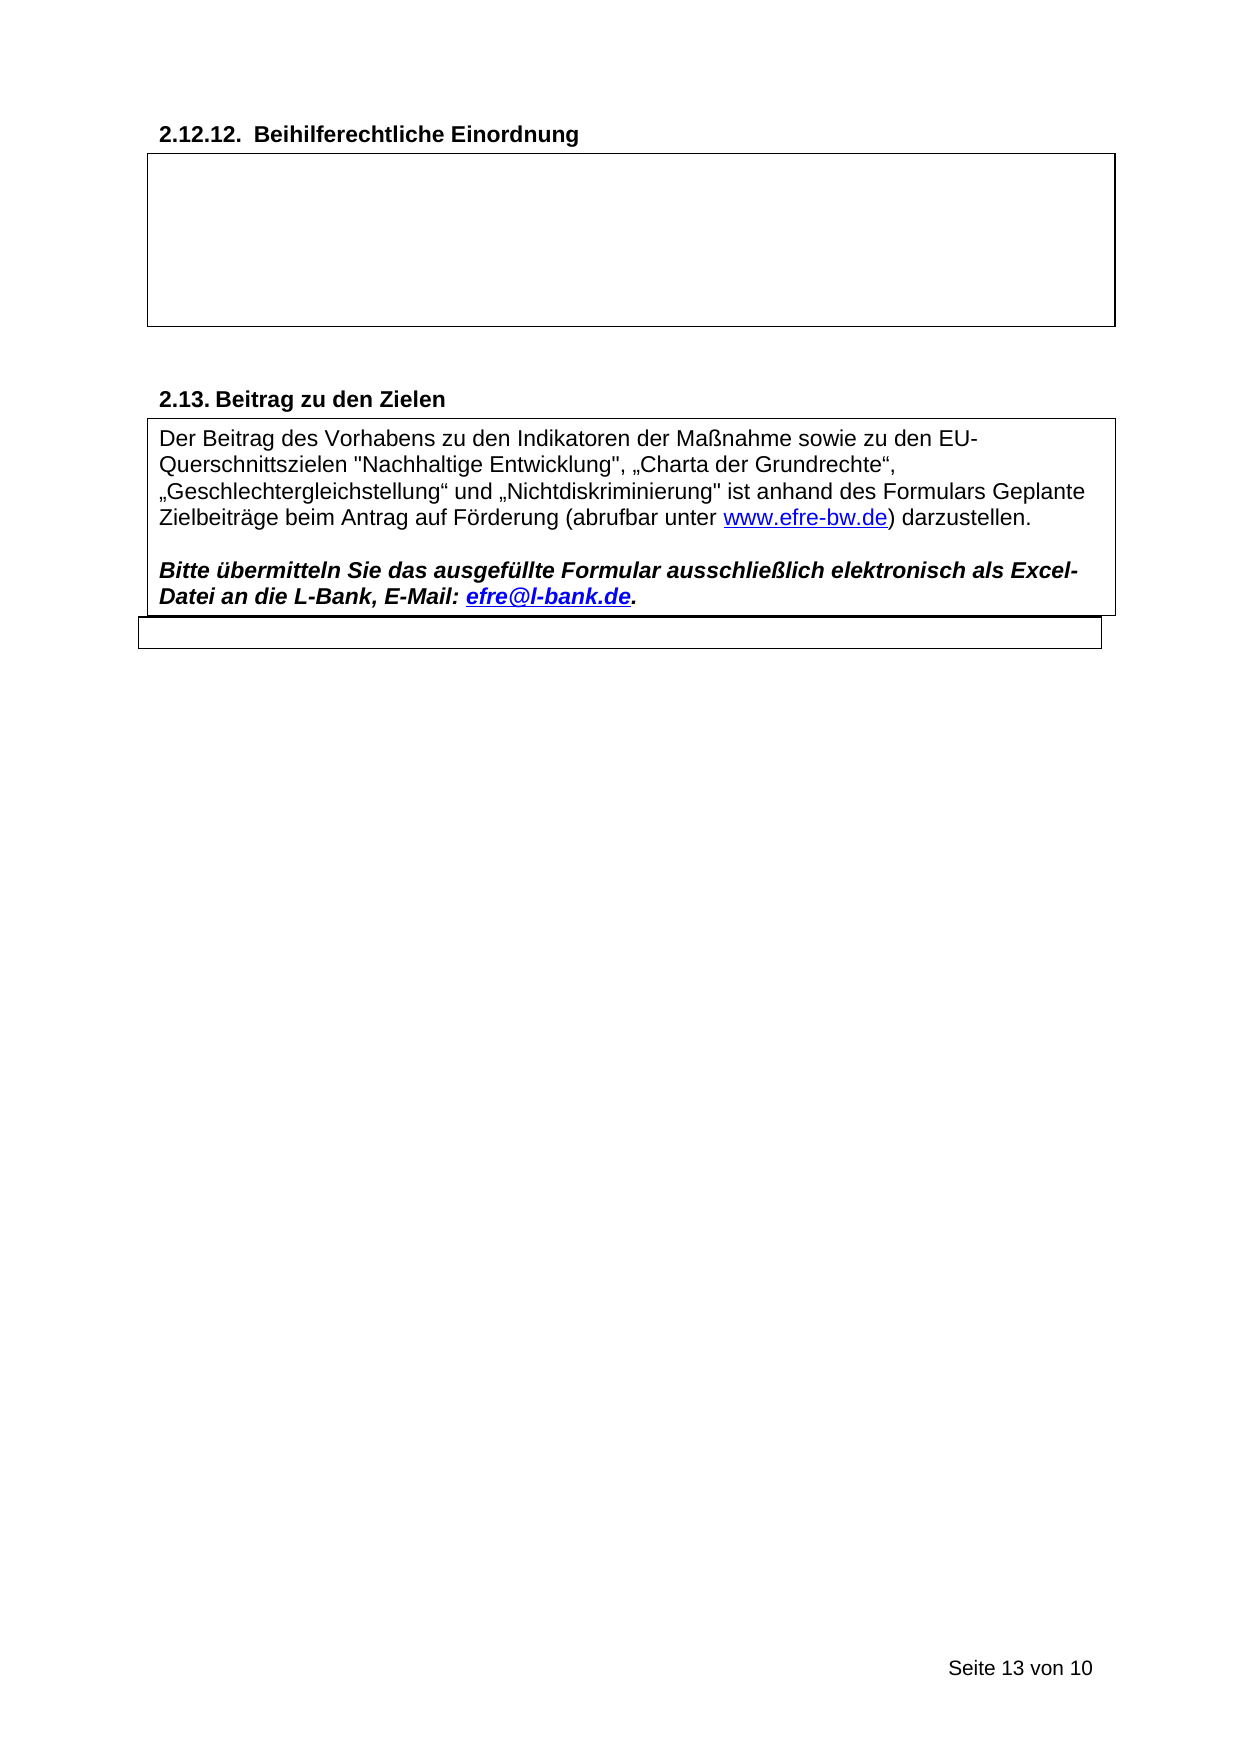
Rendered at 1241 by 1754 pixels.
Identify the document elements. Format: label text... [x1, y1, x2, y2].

table_header Beihilferechtliche Einordnung [148, 115, 1115, 153]
table_cell Der Beitrag des Vorhabens zu den Indikatoren der Maßnahme sowie zu den EU-Querschnittszielen "Nachhaltige Entwicklung", „Charta der Grundrechte“, „Geschlechtergleichstellung“ und „Nichtdiskriminierung" ist anhand des Formulars Geplante Zielbeiträge beim Antrag auf Förderung (abrufbar unter www.efre-bw.de) darzustellen. Bitte übermitteln Sie das ausgefüllte Formular ausschließlich elektronisch als Excel-Datei an die L-Bank, E-Mail: efre@l-bank.de. [148, 419, 1115, 615]
table_header Beitrag zu den Zielen [148, 380, 1115, 418]
table_cell [148, 154, 1114, 326]
